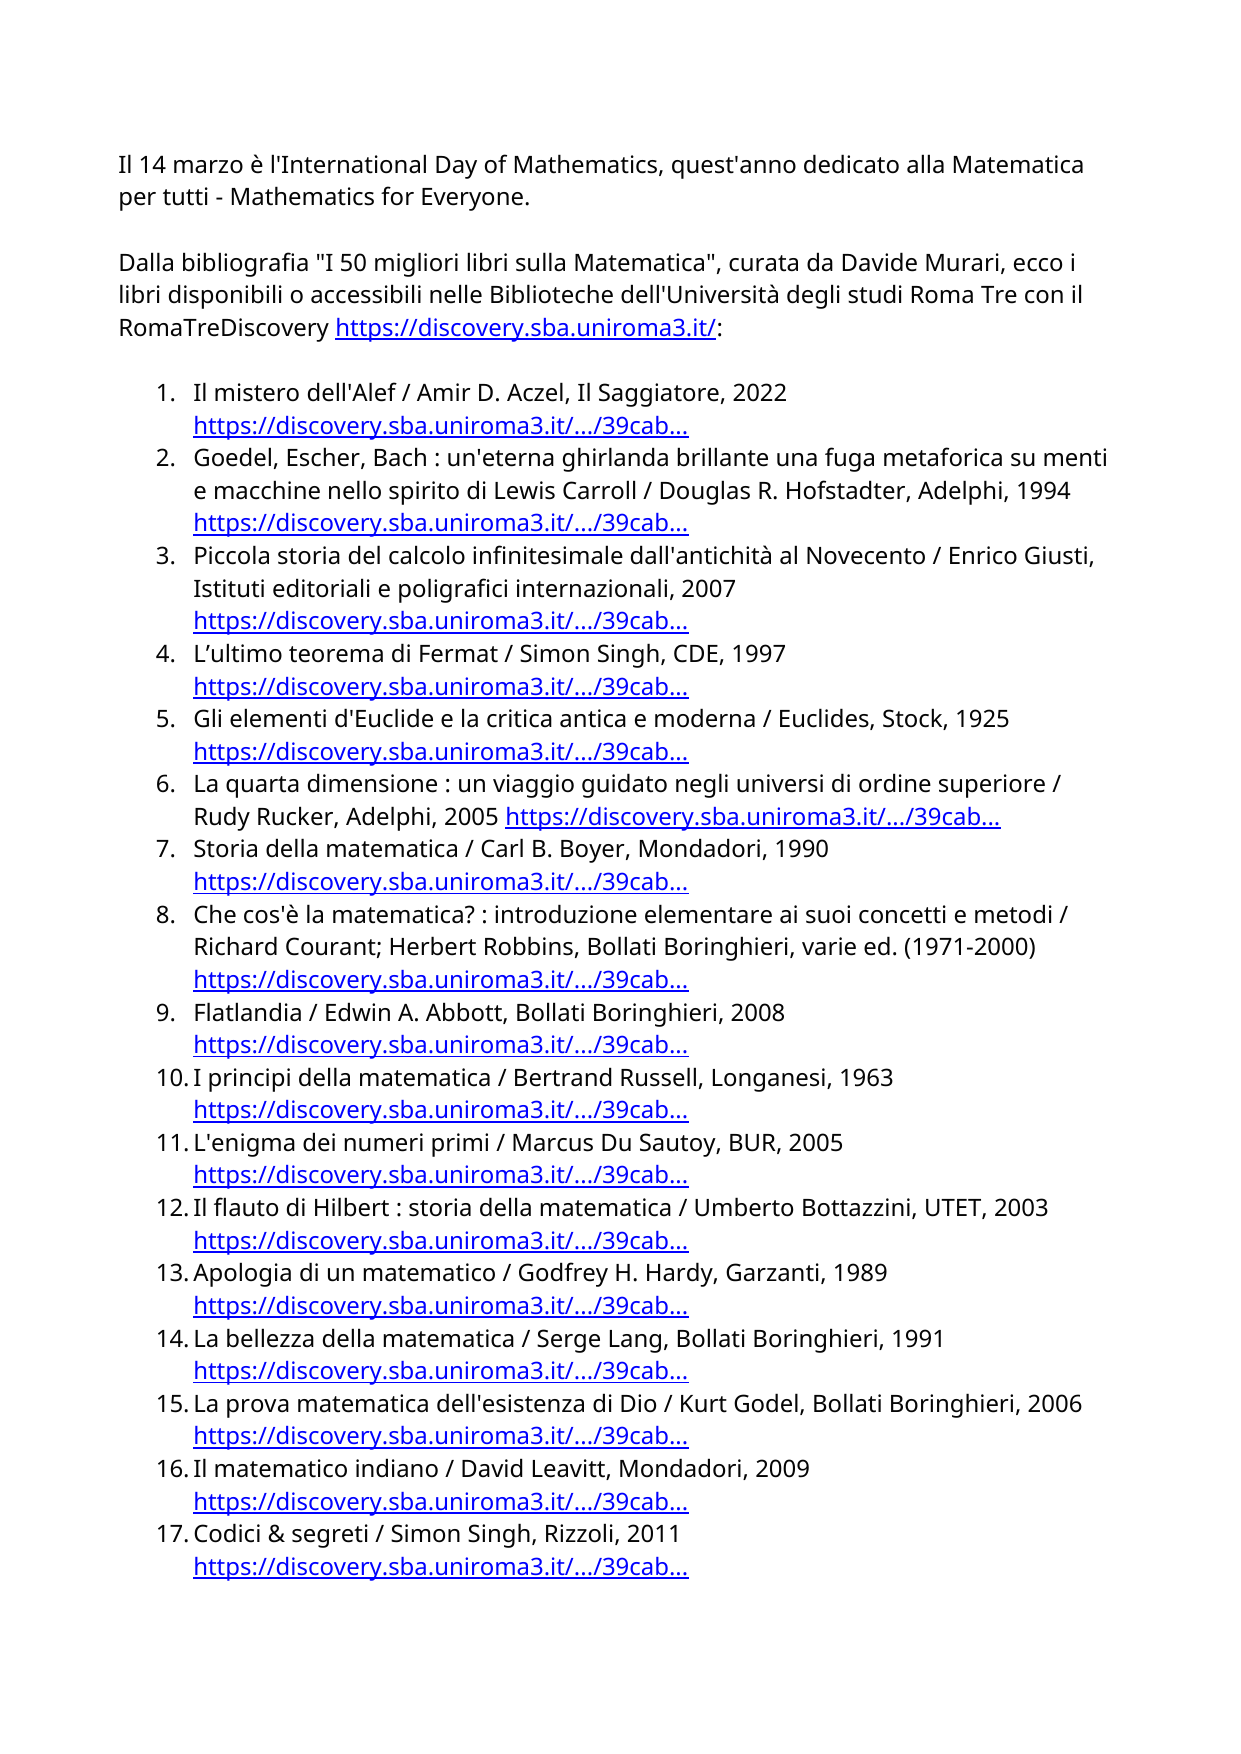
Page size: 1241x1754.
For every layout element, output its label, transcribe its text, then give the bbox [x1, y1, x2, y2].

list Gli elementi d'Euclide e la critica antica e moderna / Euclides, Stock, 1925 https://discovery.sba.uniroma3.it/.../39cab... [156, 702, 1122, 767]
list Goedel, Escher, Bach : un'eterna ghirlanda brillante una fuga metaforica su menti e macchine nello spirito di Lewis Carroll / Douglas R. Hofstadter, Adelphi, 1994 https://discovery.sba.uniroma3.it/.../39cab... [156, 441, 1122, 539]
list Codici & segreti / Simon Singh, Rizzoli, 2011 https://discovery.sba.uniroma3.it/.../39cab... [156, 1517, 1122, 1582]
text Dalla bibliografia "I 50 migliori libri sulla Matematica", curata da Davide Murari, ecco i libri disponibili o accessibili nelle Biblioteche dell'Università degli studi Roma Tre con il RomaTreDiscovery https://discovery.sba.uniroma3.it/: [118, 245, 1122, 343]
list Piccola storia del calcolo infinitesimale dall'antichità al Novecento / Enrico Giusti, Istituti editoriali e poligrafici internazionali, 2007 https://discovery.sba.uniroma3.it/.../39cab... [156, 539, 1122, 637]
text Il 14 marzo è l'International Day of Mathematics, quest'anno dedicato alla Matematica per tutti - Mathematics for Everyone. [531, 148, 1122, 213]
list Il matematico indiano / David Leavitt, Mondadori, 2009 https://discovery.sba.uniroma3.it/.../39cab... [156, 1452, 1122, 1517]
list L'enigma dei numeri primi / Marcus Du Sautoy, BUR, 2005 https://discovery.sba.uniroma3.it/.../39cab... [156, 1126, 1122, 1191]
list I principi della matematica / Bertrand Russell, Longanesi, 1963 https://discovery.sba.uniroma3.it/.../39cab... [156, 1061, 1122, 1126]
list Che cos'è la matematica? : introduzione elementare ai suoi concetti e metodi / Richard Courant; Herbert Robbins, Bollati Boringhieri, varie ed. (1971-2000) https://discovery.sba.uniroma3.it/.../39cab... [156, 897, 1122, 995]
list La quarta dimensione : un viaggio guidato negli universi di ordine superiore / Rudy Rucker, Adelphi, 2005 https://discovery.sba.uniroma3.it/.../39cab... [156, 767, 1122, 832]
list La bellezza della matematica / Serge Lang, Bollati Boringhieri, 1991 https://discovery.sba.uniroma3.it/.../39cab... [156, 1321, 1122, 1387]
list Flatlandia / Edwin A. Abbott, Bollati Boringhieri, 2008 https://discovery.sba.uniroma3.it/.../39cab... [156, 995, 1122, 1061]
list Storia della matematica / Carl B. Boyer, Mondadori, 1990 https://discovery.sba.uniroma3.it/.../39cab... [156, 832, 1122, 897]
list L’ultimo teorema di Fermat / Simon Singh, CDE, 1997 https://discovery.sba.uniroma3.it/.../39cab... [156, 637, 1122, 702]
list Apologia di un matematico / Godfrey H. Hardy, Garzanti, 1989 https://discovery.sba.uniroma3.it/.../39cab... [156, 1256, 1122, 1321]
list Il mistero dell'Alef / Amir D. Aczel, Il Saggiatore, 2022 https://discovery.sba.uniroma3.it/.../39cab... [156, 376, 1122, 441]
list La prova matematica dell'esistenza di Dio / Kurt Godel, Bollati Boringhieri, 2006 https://discovery.sba.uniroma3.it/.../39cab... [156, 1387, 1122, 1452]
list Il flauto di Hilbert : storia della matematica / Umberto Bottazzini, UTET, 2003 https://discovery.sba.uniroma3.it/.../39cab... [156, 1191, 1122, 1256]
